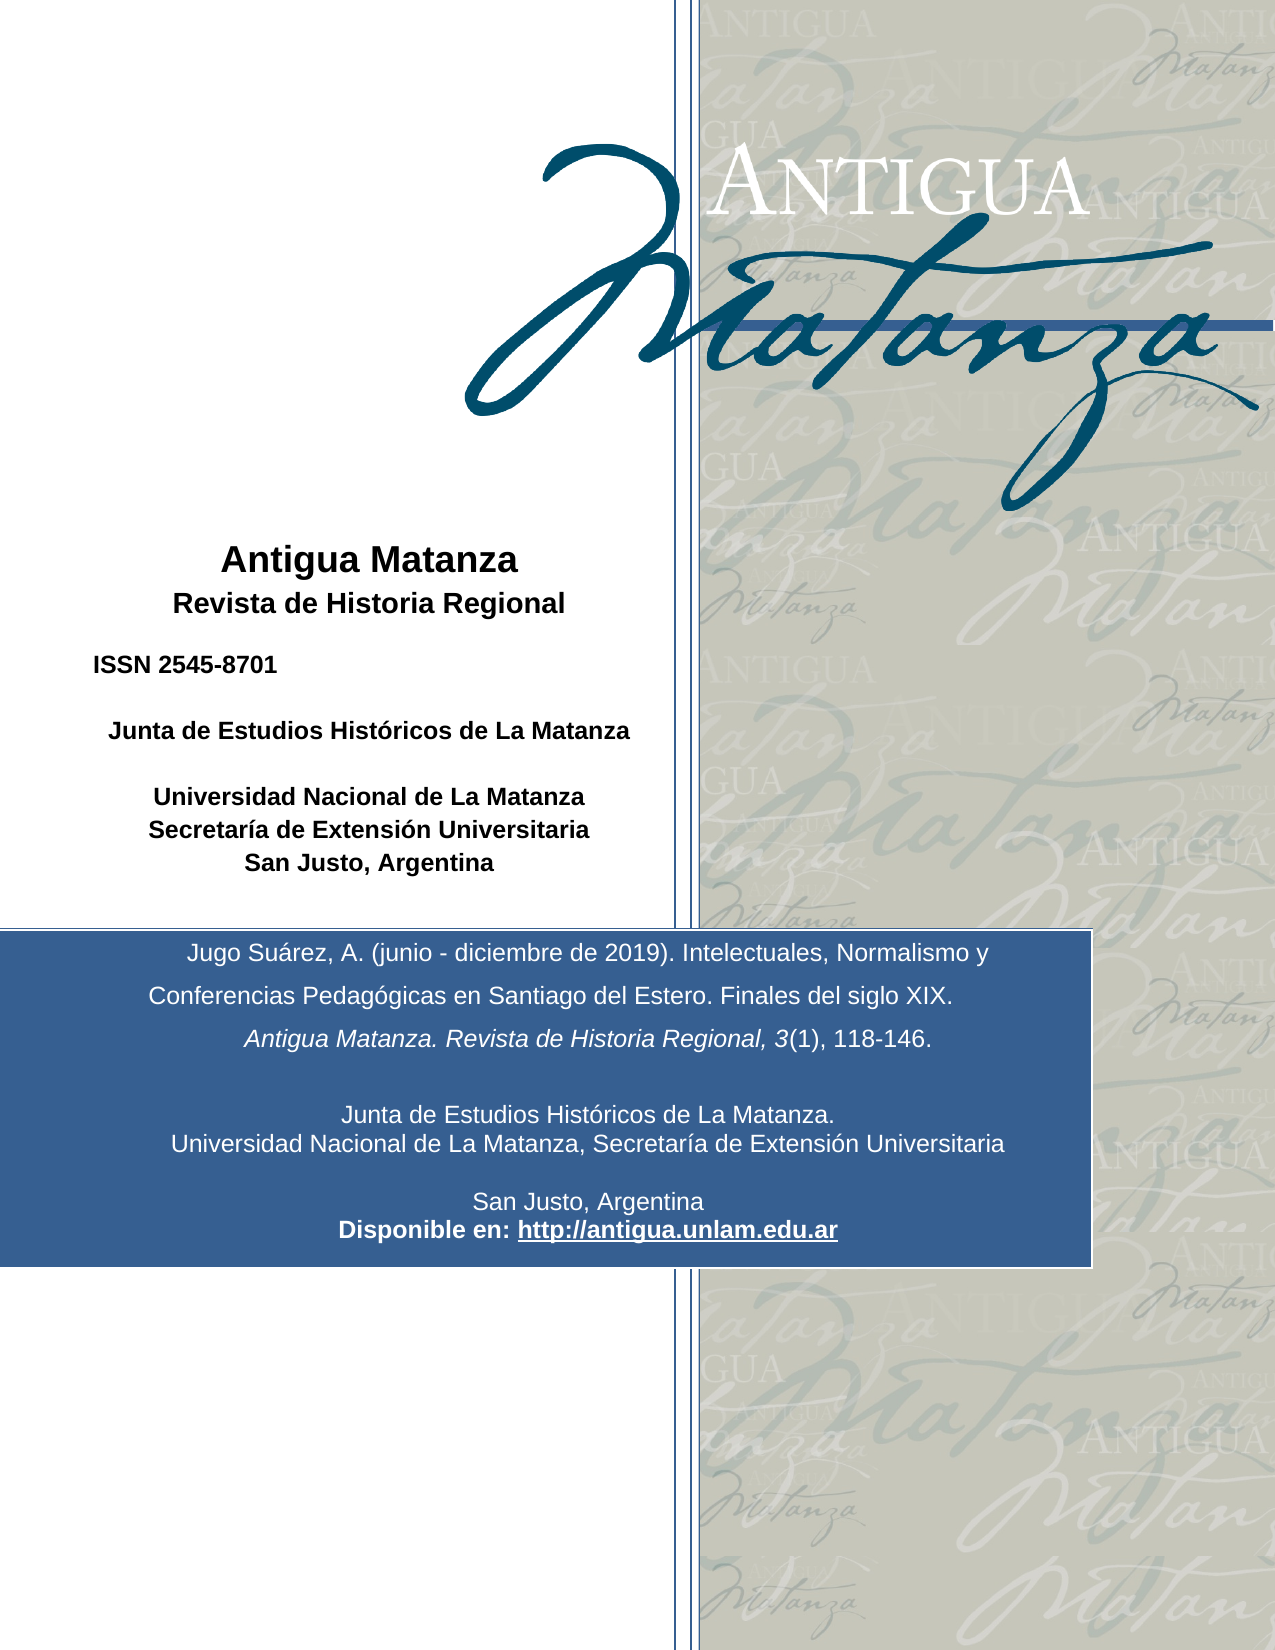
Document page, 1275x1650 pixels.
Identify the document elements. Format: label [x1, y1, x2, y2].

picture [453, 0, 1275, 1648]
